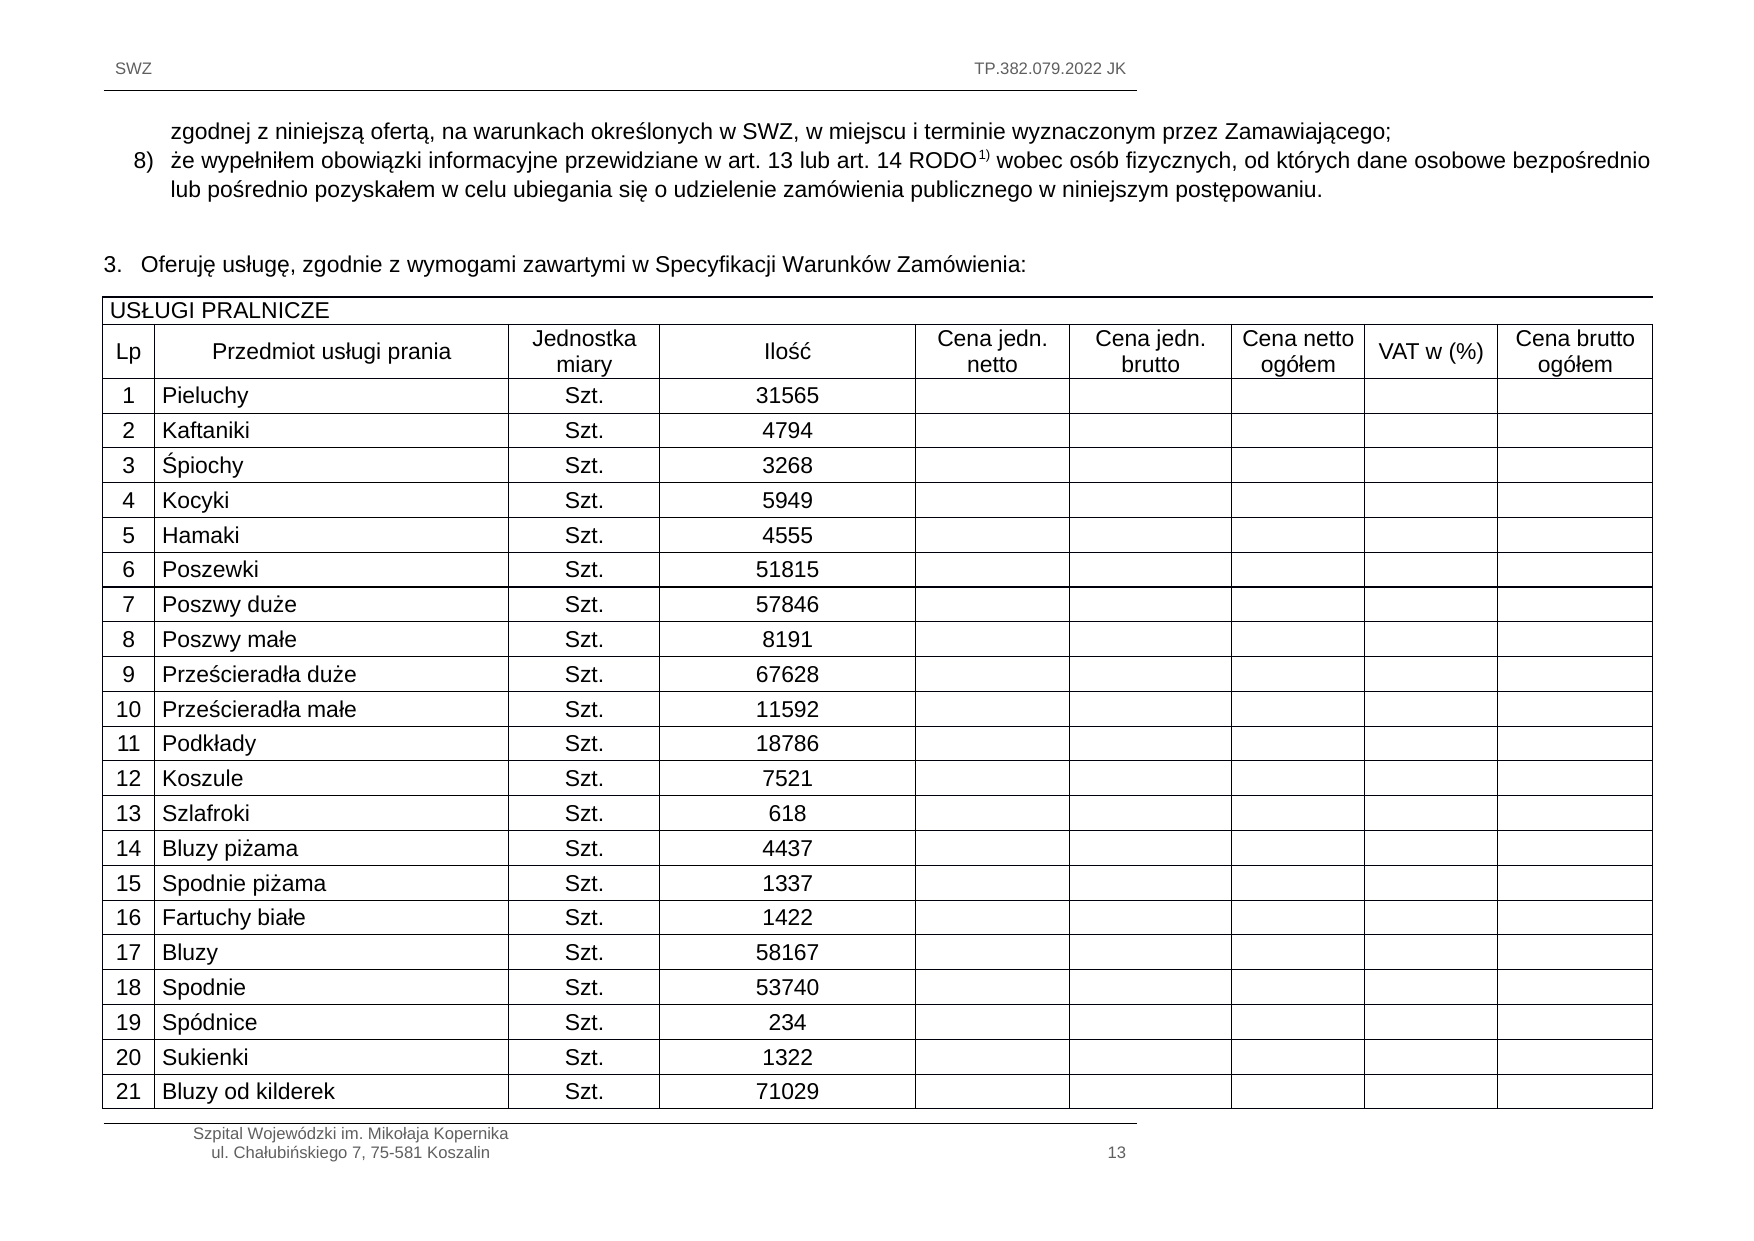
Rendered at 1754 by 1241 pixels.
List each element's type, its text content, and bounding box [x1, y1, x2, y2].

table_cell 58167 [660, 935, 915, 969]
table_cell 19 [103, 1005, 154, 1039]
table_cell [1365, 588, 1497, 621]
table_cell [1498, 622, 1652, 656]
table_cell [1365, 1075, 1497, 1108]
table_cell [1232, 796, 1364, 830]
table_cell 4555 [660, 518, 915, 552]
table_cell [1070, 518, 1231, 552]
table_cell 18786 [660, 727, 915, 760]
table_cell [1232, 414, 1364, 447]
table_cell 67628 [660, 657, 915, 691]
table_cell [1070, 727, 1231, 760]
table_cell [1498, 970, 1652, 1004]
table_cell Szt. [509, 379, 659, 412]
table_cell [1498, 692, 1652, 726]
table_cell Poszwy małe [155, 622, 508, 656]
table_cell [1498, 935, 1652, 969]
table_cell 8 [103, 622, 154, 656]
table_cell [1070, 761, 1231, 795]
table_cell [1498, 831, 1652, 865]
table_cell [1070, 1075, 1231, 1108]
table_cell 51815 [660, 553, 915, 586]
table_cell Szt. [509, 483, 659, 517]
table_cell [1070, 448, 1231, 482]
table_cell 3268 [660, 448, 915, 482]
table_cell [916, 970, 1069, 1004]
table_header USŁUGI PRALNICZE [103, 298, 1653, 324]
table_cell Szt. [509, 761, 659, 795]
table_cell 1422 [660, 901, 915, 934]
table_cell Szt. [509, 1075, 659, 1108]
table_cell 7521 [660, 761, 915, 795]
table_cell [916, 761, 1069, 795]
table_cell [1070, 1040, 1231, 1073]
table_cell [1498, 414, 1652, 447]
table_cell [1498, 761, 1652, 795]
table_cell [1232, 657, 1364, 691]
table_cell [1070, 588, 1231, 621]
table_cell [1365, 866, 1497, 899]
table_cell [1232, 831, 1364, 865]
table_cell 1322 [660, 1040, 915, 1073]
table_cell 5949 [660, 483, 915, 517]
table_cell Jednostka miary [509, 325, 659, 378]
table_cell [1498, 483, 1652, 517]
table_cell Szlafroki [155, 796, 508, 830]
table_cell [1365, 414, 1497, 447]
table_cell Bluzy od kilderek [155, 1075, 508, 1108]
table_cell [916, 448, 1069, 482]
table_cell [916, 901, 1069, 934]
table_cell Spodnie piżama [155, 866, 508, 899]
table_cell Szt. [509, 901, 659, 934]
table_cell [1070, 796, 1231, 830]
table_cell 618 [660, 796, 915, 830]
table_cell 5 [103, 518, 154, 552]
table_cell [916, 414, 1069, 447]
table_cell [1365, 483, 1497, 517]
table_cell Szt. [509, 970, 659, 1004]
table_cell Poszewki [155, 553, 508, 586]
table_cell [1498, 796, 1652, 830]
table_cell [1498, 901, 1652, 934]
table_cell [1070, 379, 1231, 412]
table_cell [1365, 727, 1497, 760]
table_cell [1232, 448, 1364, 482]
table_cell [1365, 831, 1497, 865]
table_cell [916, 622, 1069, 656]
table_cell [1232, 622, 1364, 656]
table_cell Koszule [155, 761, 508, 795]
table_cell [1365, 901, 1497, 934]
table_cell [1232, 379, 1364, 412]
table_cell [1498, 553, 1652, 586]
table_cell 16 [103, 901, 154, 934]
table_cell Cena jedn. brutto [1070, 325, 1231, 378]
table_cell [1070, 1005, 1231, 1039]
table_cell Poszwy duże [155, 588, 508, 621]
table_cell [1232, 1005, 1364, 1039]
table_cell Kaftaniki [155, 414, 508, 447]
table_cell [1232, 1075, 1364, 1108]
table_cell [916, 1005, 1069, 1039]
table_cell [1070, 901, 1231, 934]
table_cell [1365, 1005, 1497, 1039]
table_cell [1232, 553, 1364, 586]
table_cell 4794 [660, 414, 915, 447]
table_cell Szt. [509, 448, 659, 482]
table_cell 234 [660, 1005, 915, 1039]
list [133, 118, 1651, 144]
table_cell [1365, 796, 1497, 830]
table_cell 3 [103, 448, 154, 482]
table_cell Szt. [509, 796, 659, 830]
table_cell [1365, 448, 1497, 482]
table_cell 2 [103, 414, 154, 447]
table_cell Podkłady [155, 727, 508, 760]
table_cell [916, 866, 1069, 899]
table_cell 57846 [660, 588, 915, 621]
table_cell 20 [103, 1040, 154, 1073]
table_cell 53740 [660, 970, 915, 1004]
table_cell [1070, 935, 1231, 969]
table_cell [1232, 866, 1364, 899]
table_cell [1365, 692, 1497, 726]
list że wypełniłem obowiązki informacyjne przewidziane w art. 13 lub art. 14 RODO1) wobec osób fizycznych, od których dane osobowe bezpośrednio lub pośrednio pozyskałem w celu ubiegania się o udzielenie zamówienia publicznego w niniejszym postępowaniu. [133, 147, 1651, 202]
table_cell [1365, 518, 1497, 552]
table_cell Prześcieradła duże [155, 657, 508, 691]
table_cell [1070, 866, 1231, 899]
table_cell Szt. [509, 588, 659, 621]
table_cell Szt. [509, 518, 659, 552]
table_cell [1070, 692, 1231, 726]
table_cell 14 [103, 831, 154, 865]
table_cell [1232, 518, 1364, 552]
table_cell [1365, 935, 1497, 969]
table_cell [1070, 970, 1231, 1004]
table_cell Szt. [509, 935, 659, 969]
table_cell Szt. [509, 1005, 659, 1039]
table_cell [916, 727, 1069, 760]
table_cell [1498, 1075, 1652, 1108]
table_cell [1365, 761, 1497, 795]
table_cell 31565 [660, 379, 915, 412]
table_cell Szt. [509, 622, 659, 656]
table_cell Cena jedn. netto [916, 325, 1069, 378]
table_cell 8191 [660, 622, 915, 656]
table_cell [1070, 831, 1231, 865]
table_cell Spódnice [155, 1005, 508, 1039]
table_cell [1365, 553, 1497, 586]
table_cell [916, 1075, 1069, 1108]
table_cell [1365, 379, 1497, 412]
table_cell [1232, 1040, 1364, 1073]
table_cell Lp [103, 325, 154, 378]
table_cell [1232, 761, 1364, 795]
table_cell [916, 518, 1069, 552]
table_cell Szt. [509, 831, 659, 865]
table_cell 4 [103, 483, 154, 517]
table_cell Szt. [509, 692, 659, 726]
table_cell Spodnie [155, 970, 508, 1004]
table_cell 13 [103, 796, 154, 830]
table_cell 11592 [660, 692, 915, 726]
table_cell Szt. [509, 553, 659, 586]
table_cell [916, 588, 1069, 621]
table_cell 7 [103, 588, 154, 621]
table_cell [916, 796, 1069, 830]
table_cell Bluzy piżama [155, 831, 508, 865]
table_cell 6 [103, 553, 154, 586]
table_cell Ilość [660, 325, 915, 378]
table_cell 71029 [660, 1075, 915, 1108]
table_cell Pieluchy [155, 379, 508, 412]
table_cell VAT w (%) [1365, 325, 1497, 378]
table_cell [1498, 727, 1652, 760]
table_cell [1232, 901, 1364, 934]
table_cell [1365, 622, 1497, 656]
table_cell [1232, 588, 1364, 621]
table_cell Szt. [509, 866, 659, 899]
table_cell Kocyki [155, 483, 508, 517]
table_cell Fartuchy białe [155, 901, 508, 934]
table_cell 1 [103, 379, 154, 412]
table_cell [1365, 1040, 1497, 1073]
table_cell [916, 1040, 1069, 1073]
table_cell 1337 [660, 866, 915, 899]
table_cell [916, 483, 1069, 517]
table_cell Prześcieradła małe [155, 692, 508, 726]
table_cell 11 [103, 727, 154, 760]
table_cell [1498, 448, 1652, 482]
table_cell [916, 831, 1069, 865]
table_cell Szt. [509, 1040, 659, 1073]
table_cell [1070, 657, 1231, 691]
table_cell [1498, 1005, 1652, 1039]
table_cell [1498, 379, 1652, 412]
table_cell 9 [103, 657, 154, 691]
table_cell [916, 692, 1069, 726]
table_cell 18 [103, 970, 154, 1004]
table_cell 21 [103, 1075, 154, 1108]
table_cell 12 [103, 761, 154, 795]
table_cell 17 [103, 935, 154, 969]
table_cell [1232, 483, 1364, 517]
table_cell 4437 [660, 831, 915, 865]
table_cell [1365, 657, 1497, 691]
table_cell [1365, 970, 1497, 1004]
table_cell Śpiochy [155, 448, 508, 482]
table_cell Szt. [509, 657, 659, 691]
table_cell Szt. [509, 727, 659, 760]
table_cell Bluzy [155, 935, 508, 969]
table_cell [916, 657, 1069, 691]
table_cell [1070, 553, 1231, 586]
table_cell [1070, 414, 1231, 447]
table_cell Przedmiot usługi prania [155, 325, 508, 378]
table_cell [1498, 1040, 1652, 1073]
table_cell [1498, 866, 1652, 899]
table_cell Hamaki [155, 518, 508, 552]
table_cell [916, 379, 1069, 412]
table_cell Cena brutto ogółem [1498, 325, 1652, 378]
table_cell [916, 553, 1069, 586]
table_cell 15 [103, 866, 154, 899]
table_cell [1232, 692, 1364, 726]
table_cell [1070, 622, 1231, 656]
table_cell [1232, 970, 1364, 1004]
table_cell Cena netto ogółem [1232, 325, 1364, 378]
table_cell [1070, 483, 1231, 517]
table_cell Sukienki [155, 1040, 508, 1073]
list Oferuję usługę, zgodnie z wymogami zawartymi w Specyfikacji Warunków Zamówienia: [103, 251, 1651, 277]
table_cell [1232, 727, 1364, 760]
table_cell [1498, 588, 1652, 621]
table_cell 10 [103, 692, 154, 726]
table_cell Szt. [509, 414, 659, 447]
table_cell [1232, 935, 1364, 969]
table_cell [1498, 518, 1652, 552]
table_cell [1498, 657, 1652, 691]
table_cell [916, 935, 1069, 969]
